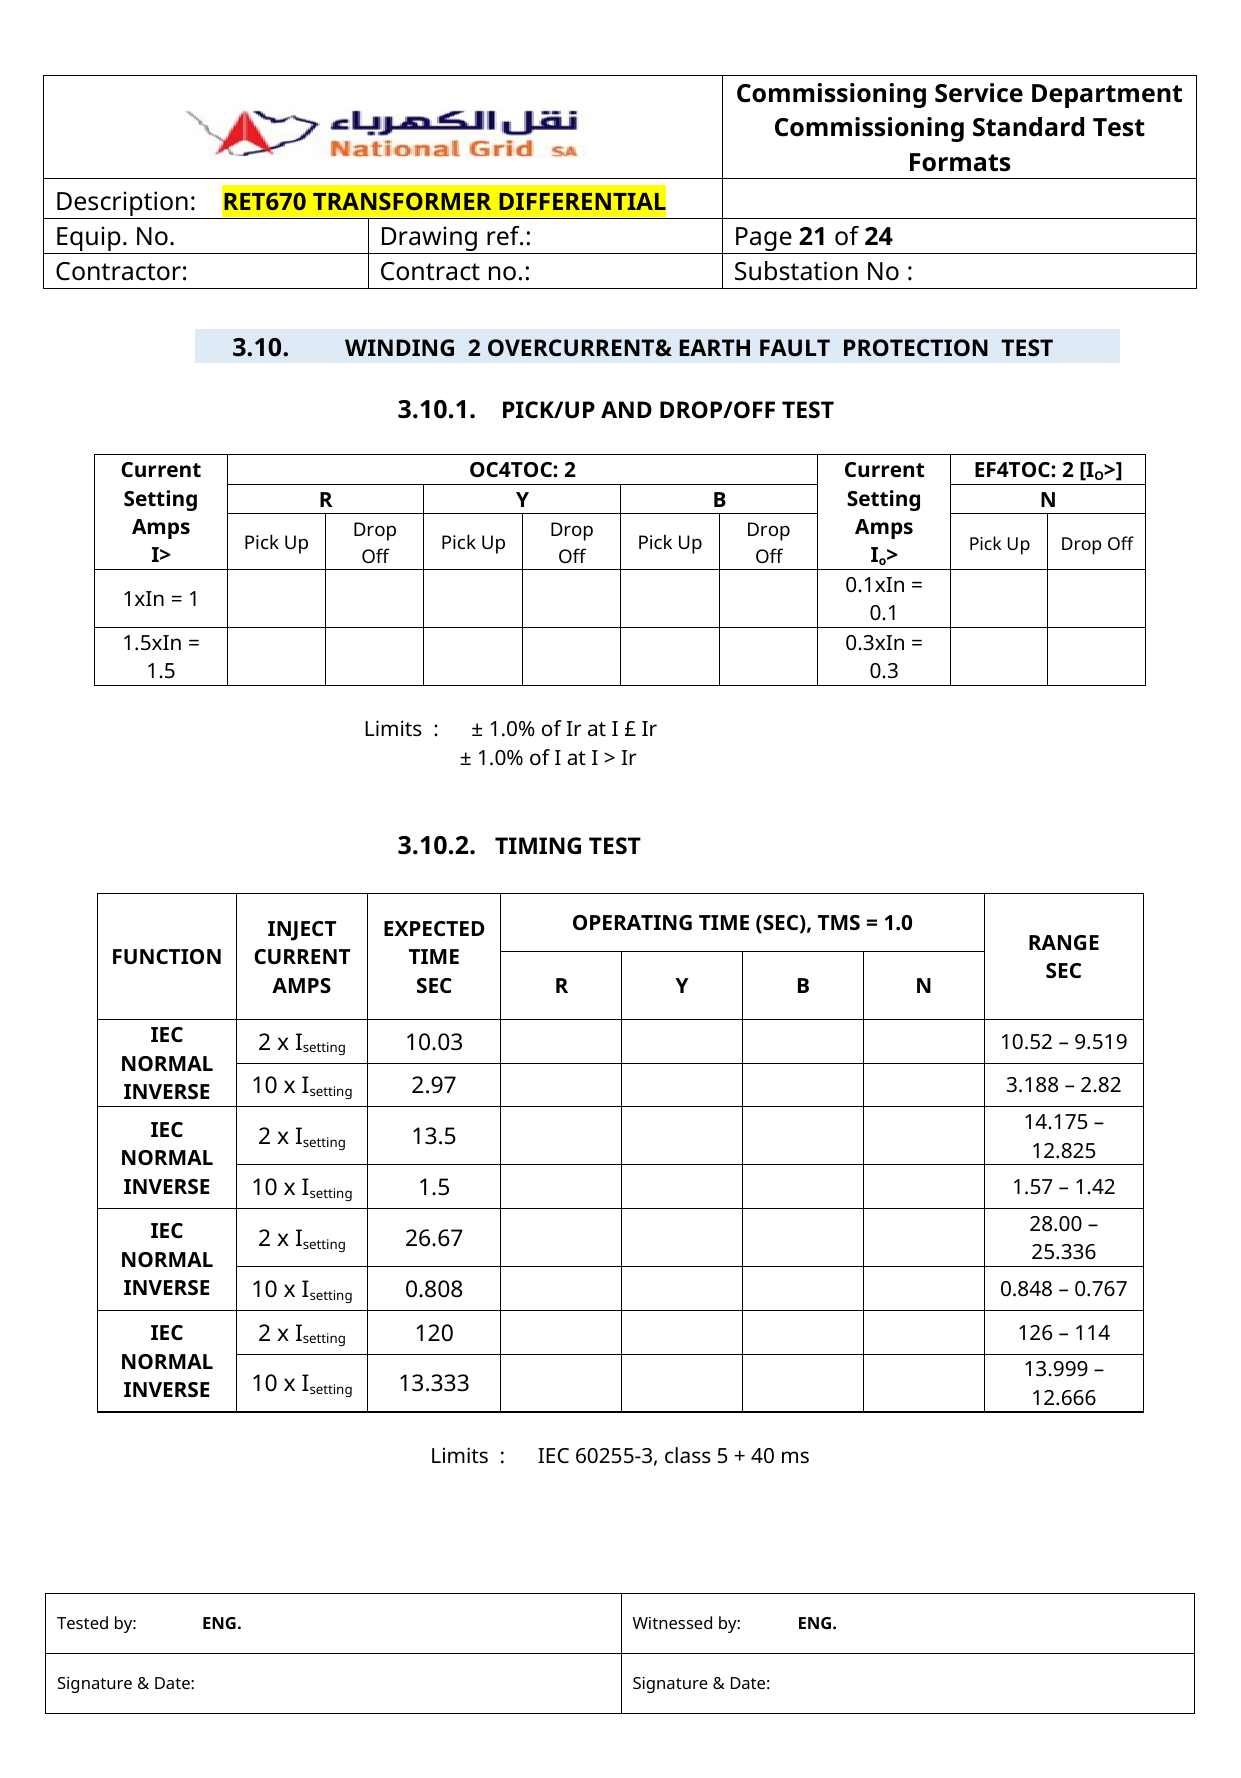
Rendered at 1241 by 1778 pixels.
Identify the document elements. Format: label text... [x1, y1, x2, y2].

table_cell [326, 628, 423, 685]
table_cell 10 x Isetting [237, 1267, 367, 1310]
table_cell [622, 1165, 742, 1208]
text ± 1.0% of I at I > Ir [120, 743, 1120, 771]
table_cell [743, 1355, 863, 1411]
table_cell [501, 1165, 621, 1208]
table_cell 13.999 – 12.666 [985, 1355, 1143, 1411]
table_cell [501, 1209, 621, 1266]
table_cell [720, 570, 817, 627]
table_cell [424, 570, 522, 627]
table_cell IEC NORMAL INVERSE [98, 1020, 236, 1106]
table_cell [228, 570, 325, 627]
table_header EF4TOC: 2 [IO>] [951, 455, 1145, 484]
list TIMING TEST [195, 828, 1120, 862]
table_cell Drop Off [720, 514, 817, 569]
text Limits : ± 1.0% of Ir at I £ Ir [120, 714, 1120, 743]
table_header EXPECTED TIME SEC [368, 894, 500, 1019]
table_cell [864, 1165, 984, 1208]
table_cell [864, 1064, 984, 1106]
table_cell [864, 1020, 984, 1062]
table_cell [743, 1311, 863, 1353]
text Limits : IEC 60255-3, class 5 + 40 ms [120, 1441, 1120, 1469]
table_cell [622, 1020, 742, 1062]
table_cell [501, 1267, 621, 1310]
table_cell 2 x Isetting [237, 1107, 367, 1164]
table_cell [501, 1311, 621, 1353]
table_cell 10.52 – 9.519 [985, 1020, 1143, 1062]
table_cell IEC NORMAL INVERSE [98, 1311, 236, 1411]
list PICK/UP AND DROP/OFF TEST [195, 392, 1120, 426]
table_cell 1.5xIn = 1.5 [95, 628, 227, 685]
table_cell [523, 628, 620, 685]
table_cell 1xIn = 1 [95, 570, 227, 627]
table_cell [743, 1064, 863, 1106]
table_header OC4TOC: 2 [228, 455, 817, 484]
table_cell [622, 1267, 742, 1310]
table_cell [864, 1209, 984, 1266]
table_header OPERATING TIME (SEC), TMS = 1.0 [501, 894, 984, 951]
table_cell [951, 570, 1047, 627]
table_cell 0.808 [368, 1267, 500, 1310]
table_cell 10 x Isetting [237, 1165, 367, 1208]
table_cell R [501, 952, 621, 1019]
table_cell 0.848 – 0.767 [985, 1267, 1143, 1310]
table_cell [621, 570, 719, 627]
table_cell [743, 1209, 863, 1266]
table_cell 2 x Isetting [237, 1311, 367, 1353]
table_cell N [951, 485, 1145, 513]
list WINDING 2 OVERCURRENT& EARTH FAULT PROTECTION TEST [195, 329, 1120, 363]
table_cell B [621, 485, 817, 513]
table_cell 1.57 – 1.42 [985, 1165, 1143, 1208]
table_cell Y [622, 952, 742, 1019]
table_cell Pick Up [424, 514, 522, 569]
table_cell Drop Off [1048, 514, 1145, 569]
table_cell Y [424, 485, 620, 513]
table_cell 120 [368, 1311, 500, 1353]
table_cell [523, 570, 620, 627]
table_cell [743, 1267, 863, 1310]
table_cell [622, 1209, 742, 1266]
table_cell [622, 1311, 742, 1353]
table_cell [743, 1165, 863, 1208]
table_cell 28.00 – 25.336 [985, 1209, 1143, 1266]
table_cell [864, 1311, 984, 1353]
table_cell [501, 1020, 621, 1062]
table_cell 2 x Isetting [237, 1020, 367, 1062]
table_header INJECT CURRENT AMPS [237, 894, 367, 1019]
table_cell 2 x Isetting [237, 1209, 367, 1266]
table_cell [720, 628, 817, 685]
table_cell [622, 1107, 742, 1164]
table_cell 126 – 114 [985, 1311, 1143, 1353]
table_cell [743, 1107, 863, 1164]
table_cell R [228, 485, 423, 513]
table_cell [228, 628, 325, 685]
table_cell [326, 570, 423, 627]
table_cell 2.97 [368, 1064, 500, 1106]
table_cell IEC NORMAL INVERSE [98, 1107, 236, 1208]
table_cell 14.175 – 12.825 [985, 1107, 1143, 1164]
table_cell Pick Up [621, 514, 719, 569]
table_cell [864, 1267, 984, 1310]
table_cell [951, 628, 1047, 685]
table_cell Pick Up [951, 514, 1047, 569]
table_cell B [743, 952, 863, 1019]
table_cell [424, 628, 522, 685]
table_cell N [864, 952, 984, 1019]
table_cell [621, 628, 719, 685]
table_cell Pick Up [228, 514, 325, 569]
table_cell 13.5 [368, 1107, 500, 1164]
table_cell 10.03 [368, 1020, 500, 1062]
table_header FUNCTION [98, 894, 236, 1019]
table_cell [622, 1064, 742, 1106]
picture [178, 96, 588, 170]
table_cell 26.67 [368, 1209, 500, 1266]
table_cell 0.1xIn = 0.1 [818, 570, 950, 627]
table_cell [864, 1355, 984, 1411]
table_cell IEC NORMAL INVERSE [98, 1209, 236, 1310]
table_cell [501, 1107, 621, 1164]
table_header Current Setting Amps I> [95, 455, 227, 569]
table_cell [743, 1020, 863, 1062]
table_cell 13.333 [368, 1355, 500, 1411]
table_cell [501, 1355, 621, 1411]
table_cell Drop Off [523, 514, 620, 569]
table_cell Drop Off [326, 514, 423, 569]
table_cell 10 x Isetting [237, 1355, 367, 1411]
table_cell [1048, 570, 1145, 627]
table_cell 0.3xIn = 0.3 [818, 628, 950, 685]
table_header Current Setting Amps Io> [818, 455, 950, 569]
table_cell [864, 1107, 984, 1164]
table_cell 10 x Isetting [237, 1064, 367, 1106]
table_cell 3.188 – 2.82 [985, 1064, 1143, 1106]
table_header RANGE SEC [985, 894, 1143, 1019]
table_cell 1.5 [368, 1165, 500, 1208]
table_cell [1048, 628, 1145, 685]
table_cell [622, 1355, 742, 1411]
table_cell [501, 1064, 621, 1106]
